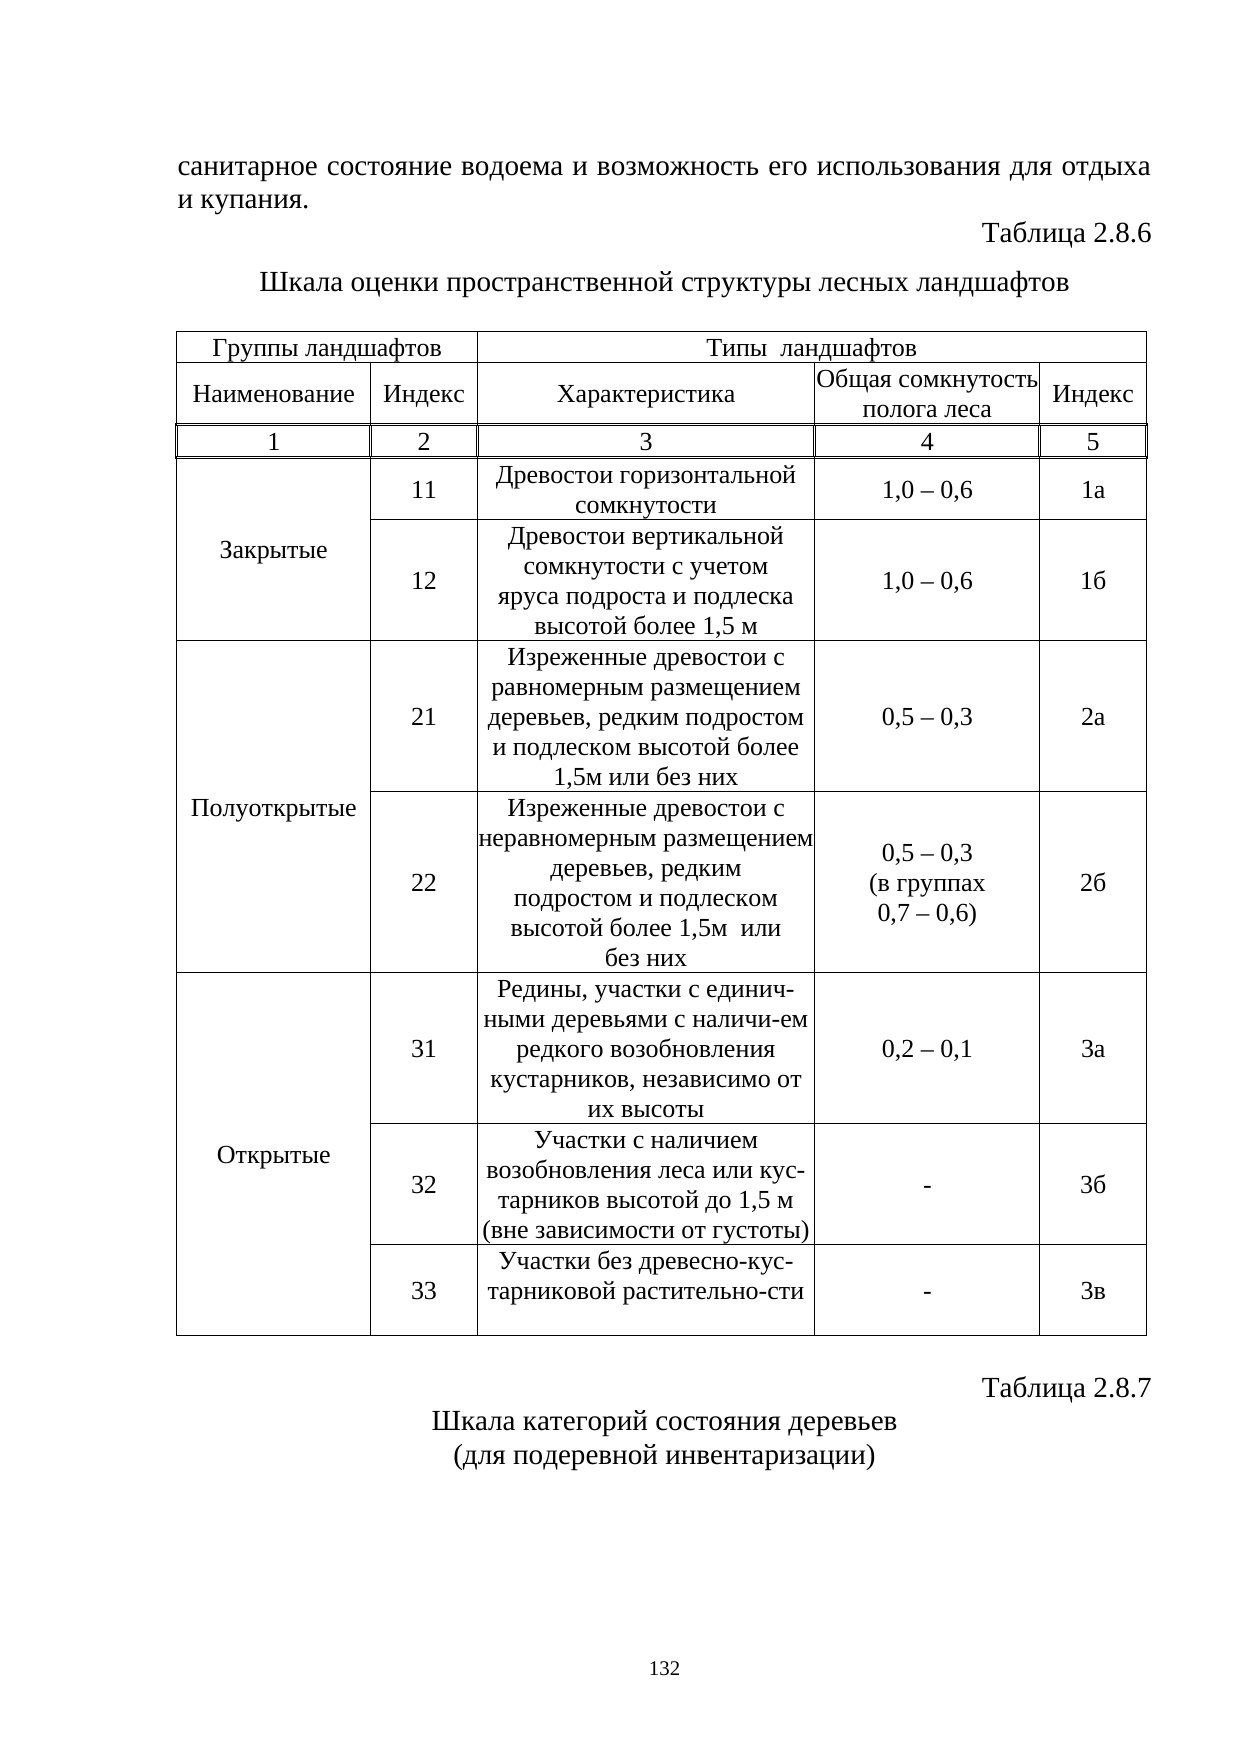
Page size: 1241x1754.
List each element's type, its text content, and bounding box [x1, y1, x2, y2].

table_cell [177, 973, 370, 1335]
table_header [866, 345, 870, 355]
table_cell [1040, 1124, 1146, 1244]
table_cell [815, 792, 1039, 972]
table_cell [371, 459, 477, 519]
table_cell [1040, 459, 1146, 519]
text Шкала категорий состояния деревьев [177, 1403, 1152, 1437]
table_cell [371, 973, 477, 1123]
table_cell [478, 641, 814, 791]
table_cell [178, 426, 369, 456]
text (для подеревной инвентаризации) [177, 1437, 1152, 1471]
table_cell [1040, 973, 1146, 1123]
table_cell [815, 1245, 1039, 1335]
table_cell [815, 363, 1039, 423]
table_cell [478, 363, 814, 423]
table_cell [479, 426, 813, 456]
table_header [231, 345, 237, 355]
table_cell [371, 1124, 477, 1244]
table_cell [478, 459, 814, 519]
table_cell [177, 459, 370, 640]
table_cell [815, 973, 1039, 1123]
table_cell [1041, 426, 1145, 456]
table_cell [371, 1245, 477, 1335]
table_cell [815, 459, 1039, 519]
text Таблица 2.8.6 [177, 215, 1152, 248]
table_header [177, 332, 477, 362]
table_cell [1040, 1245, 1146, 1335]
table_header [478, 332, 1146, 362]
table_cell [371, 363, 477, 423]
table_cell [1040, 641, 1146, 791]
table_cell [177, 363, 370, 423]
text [177, 148, 1152, 215]
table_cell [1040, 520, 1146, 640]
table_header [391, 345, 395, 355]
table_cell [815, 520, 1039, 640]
text Таблица 2.8.7 [177, 1370, 1152, 1403]
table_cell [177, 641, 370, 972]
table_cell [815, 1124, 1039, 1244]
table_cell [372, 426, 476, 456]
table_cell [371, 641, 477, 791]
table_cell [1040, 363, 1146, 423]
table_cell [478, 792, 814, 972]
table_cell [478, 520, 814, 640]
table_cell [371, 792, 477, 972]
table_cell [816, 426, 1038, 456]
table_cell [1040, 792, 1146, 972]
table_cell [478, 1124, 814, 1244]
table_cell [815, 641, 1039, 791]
text Шкала оценки пространственной структуры лесных ландшафтов [177, 264, 1152, 297]
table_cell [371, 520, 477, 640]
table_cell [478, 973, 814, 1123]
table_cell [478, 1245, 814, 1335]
